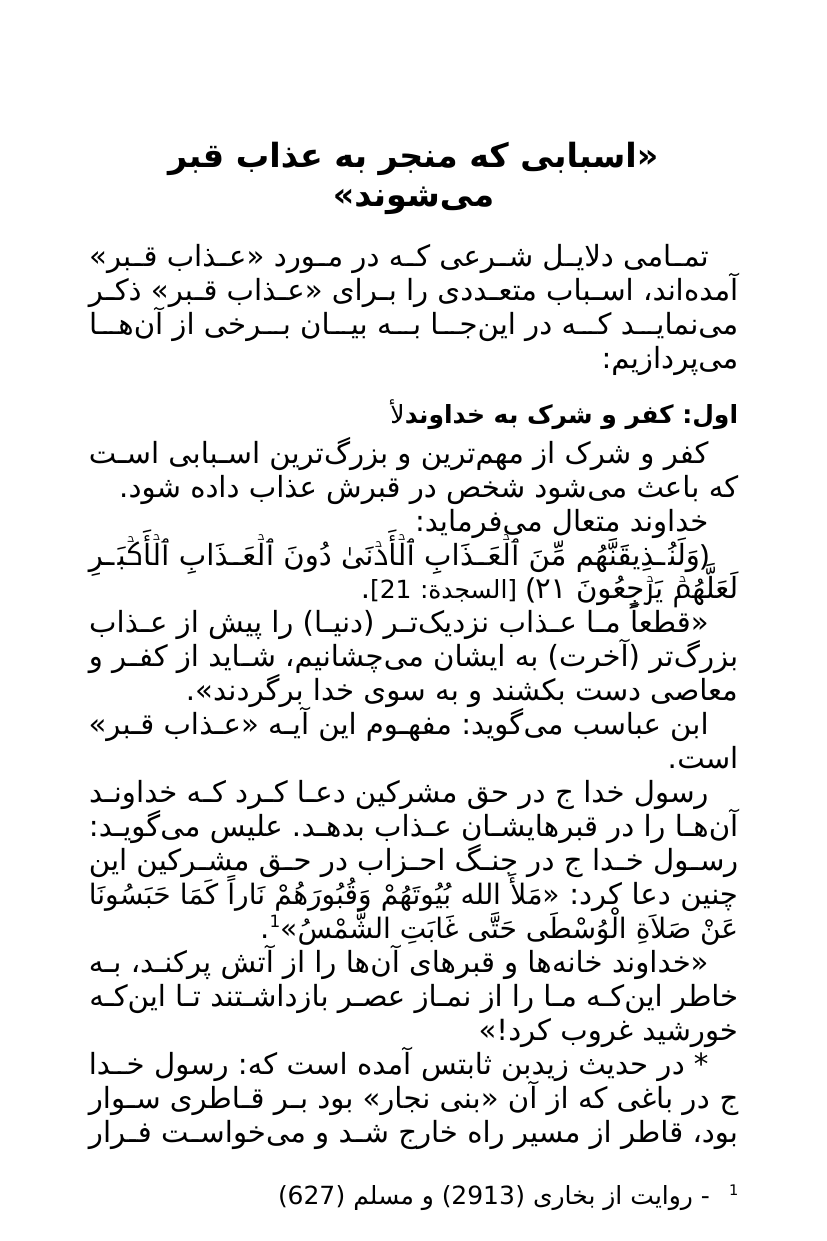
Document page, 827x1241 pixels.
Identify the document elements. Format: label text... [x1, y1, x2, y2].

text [89, 1047, 738, 1149]
text ﴿وَلَنُذِيقَنَّهُم مِّنَ ٱلۡعَذَابِ ٱلۡأَدۡنَىٰ دُونَ ٱلۡعَذَابِ ٱلۡأَكۡبَرِ لَعَلَّهُمۡ يَرۡجِعُونَ ٢١﴾ [السجدة: 21]. [89, 538, 738, 606]
text خداوند متعال می‌فرماید: [89, 504, 738, 538]
text رسول خدا ج در حق مشرکین دعا کرد که خداوند آن‌ها را در قبرهایشان عذاب بدهد. علیس می‌گوید: رسول خدا ج در جنگ احزاب در حق مشرکین این چنین دعا کرد: «مَلأَ الله بُيُوتَهُمْ وَقُبُورَهُمْ نَاراً كَمَا حَبَسُونَا عَنْ صَلاَةِ الْوُسْطَى حَتَّى غَابَتِ الشَّمْسُ». [89, 776, 738, 945]
text «قطعاً ما عذاب نزدیک‌تر (دنیا) را پیش از عذاب بزرگ‌تر (آخرت) به ایشان می‌چشانیم، شاید از کفر و معاصی دست بکشند و به سوی خدا برگردند». [89, 606, 738, 708]
text کفر و شرک از مهم‌ترین و بزرگ‌ترین اسبابی است که باعث می‌شود شخص در قبرش عذاب داده شود. [89, 436, 738, 504]
text اول: کفر و شرک به خداوندﻷ [89, 401, 738, 430]
text «اسبابی که منجر به عذاب قبر می‌شوند» [89, 137, 738, 215]
text ابن عباسب می‌گوید: مفهوم این آیه «عذاب قبر» است. [89, 708, 738, 776]
text تمامی دلایل شرعی که در مورد «عذاب قبر» آمده‌اند، اسباب متعددی را برای «عذاب قبر» ذکر می‌نماید که در این‌جا به بیان برخی از آن‌ها می‌پردازیم: [89, 240, 738, 376]
text «خداوند خانه‌ها و قبرهای آن‌ها را از آتش پرکند، به خاطر این‌که ما را از نماز عصر بازداشتند تا این‌که خورشید غروب کرد!» [89, 945, 738, 1047]
